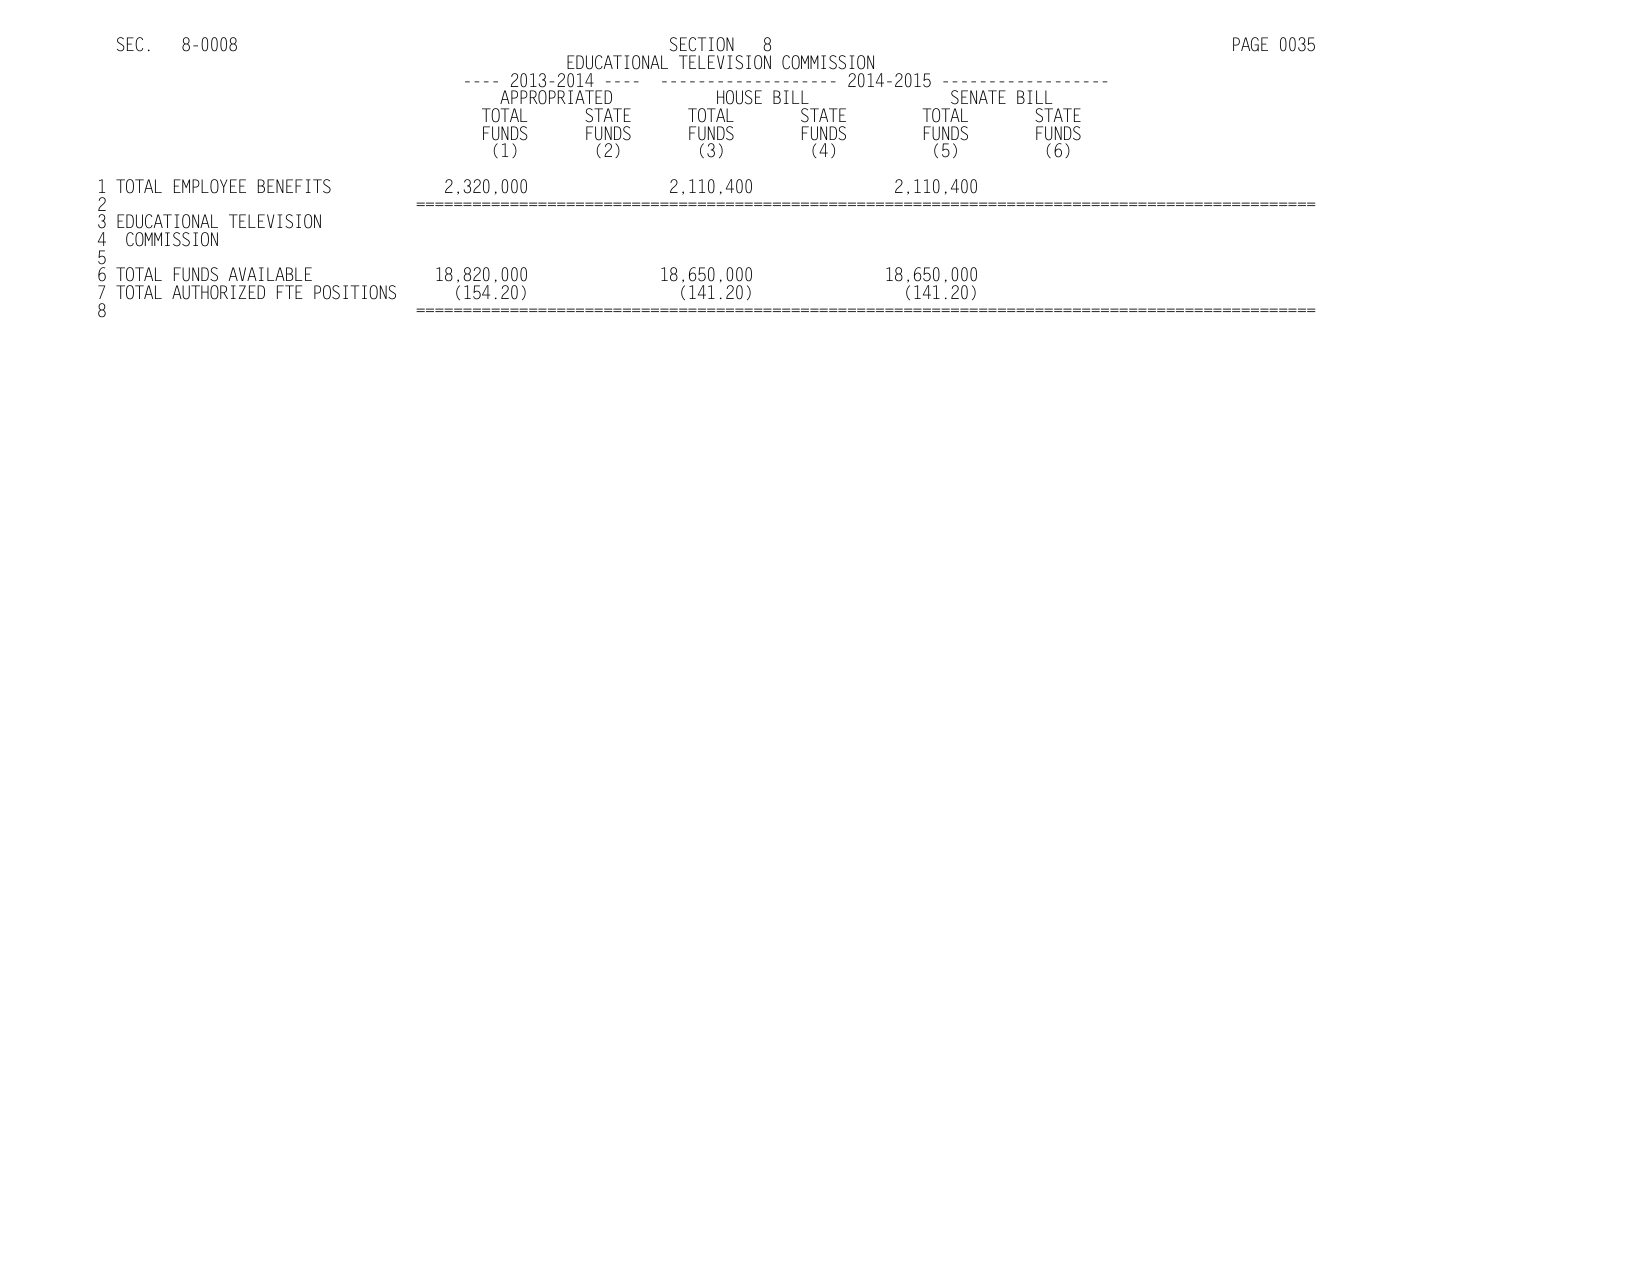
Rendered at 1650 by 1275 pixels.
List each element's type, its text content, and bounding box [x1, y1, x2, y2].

text TOTAL STATE TOTAL STATE TOTAL STATE [69, 108, 1582, 126]
text FUNDS FUNDS FUNDS FUNDS FUNDS FUNDS [69, 126, 1582, 144]
text 7 TOTAL AUTHORIZED FTE POSITIONS (154.20) (141.20) (141.20) [69, 285, 1582, 303]
text 5 [69, 250, 1582, 268]
text 1 TOTAL EMPLOYEE BENEFITS 2,320,000 2,110,400 2,110,400 [69, 179, 1582, 197]
text APPROPRIATED HOUSE BILL SENATE BILL [69, 91, 1582, 108]
text (1) (2) (3) (4) (5) (6) [69, 144, 1582, 161]
text 2 ================================================================================================ [69, 197, 1582, 214]
text SEC. 8-0008 SECTION 8 PAGE 0035 [69, 37, 1582, 55]
text 6 TOTAL FUNDS AVAILABLE 18,820,000 18,650,000 18,650,000 [69, 268, 1582, 285]
text 3 EDUCATIONAL TELEVISION [69, 214, 1582, 232]
text ---- 2013-2014 ---- ------------------- 2014-2015 ------------------ [69, 73, 1582, 91]
text 8 ================================================================================================ [69, 303, 1582, 321]
text 4 COMMISSION [69, 232, 1582, 250]
text EDUCATIONAL TELEVISION COMMISSION [69, 55, 1582, 73]
